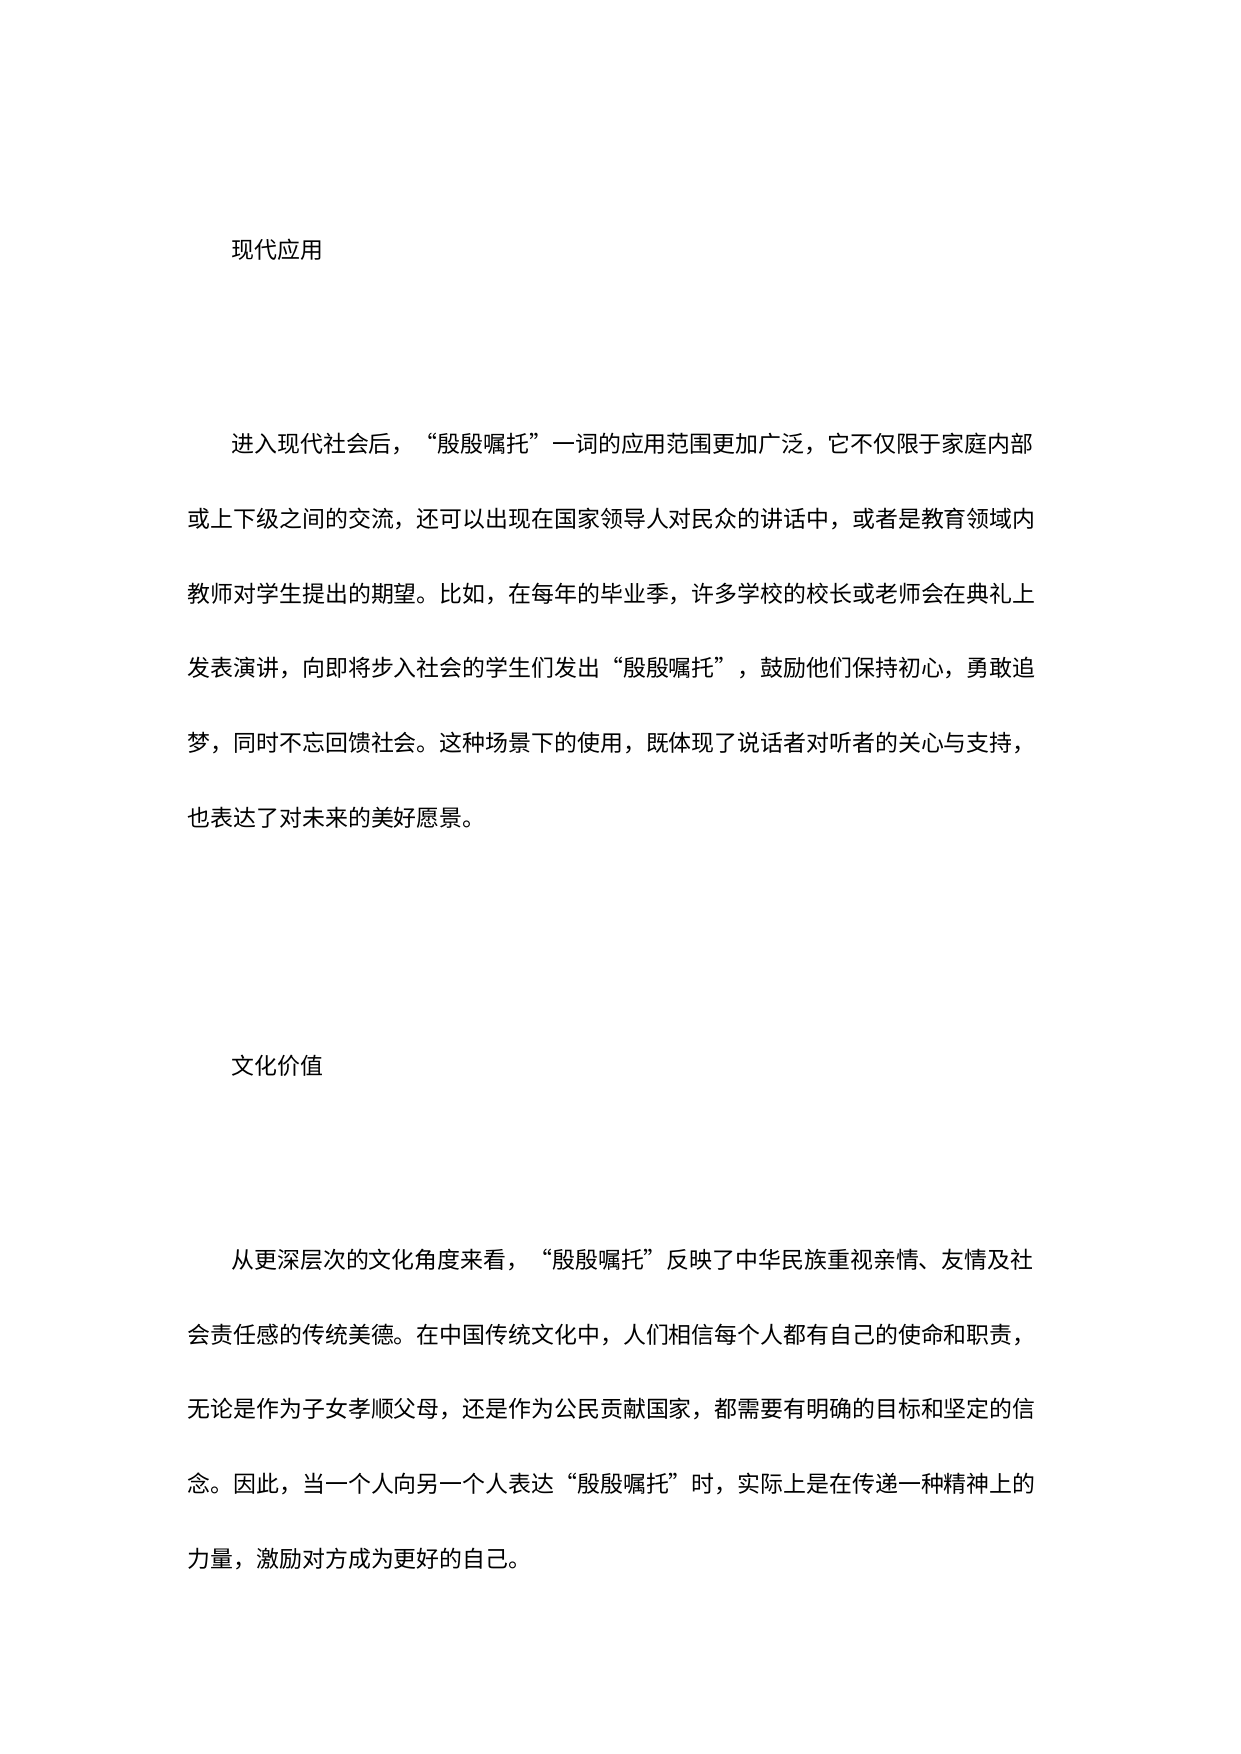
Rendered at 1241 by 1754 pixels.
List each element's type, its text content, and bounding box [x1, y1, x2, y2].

text 文化价值 [187, 1032, 1053, 1097]
text 现代应用 [187, 216, 1053, 281]
text 进入现代社会后，“殷殷嘱托”一词的应用范围更加广泛，它不仅限于家庭内部或上下级之间的交流，还可以出现在国家领导人对民众的讲话中，或者是教育领域内教师对学生提出的期望。比如，在每年的毕业季，许多学校的校长或老师会在典礼上发表演讲，向即将步入社会的学生们发出“殷殷嘱托”，鼓励他们保持初心，勇敢追梦，同时不忘回馈社会。这种场景下的使用，既体现了说话者对听者的关心与支持，也表达了对未来的美好愿景。 [187, 410, 1053, 849]
text 从更深层次的文化角度来看，“殷殷嘱托”反映了中华民族重视亲情、友情及社会责任感的传统美德。在中国传统文化中，人们相信每个人都有自己的使命和职责，无论是作为子女孝顺父母，还是作为公民贡献国家，都需要有明确的目标和坚定的信念。因此，当一个人向另一个人表达“殷殷嘱托”时，实际上是在传递一种精神上的力量，激励对方成为更好的自己。 [187, 1226, 1053, 1590]
